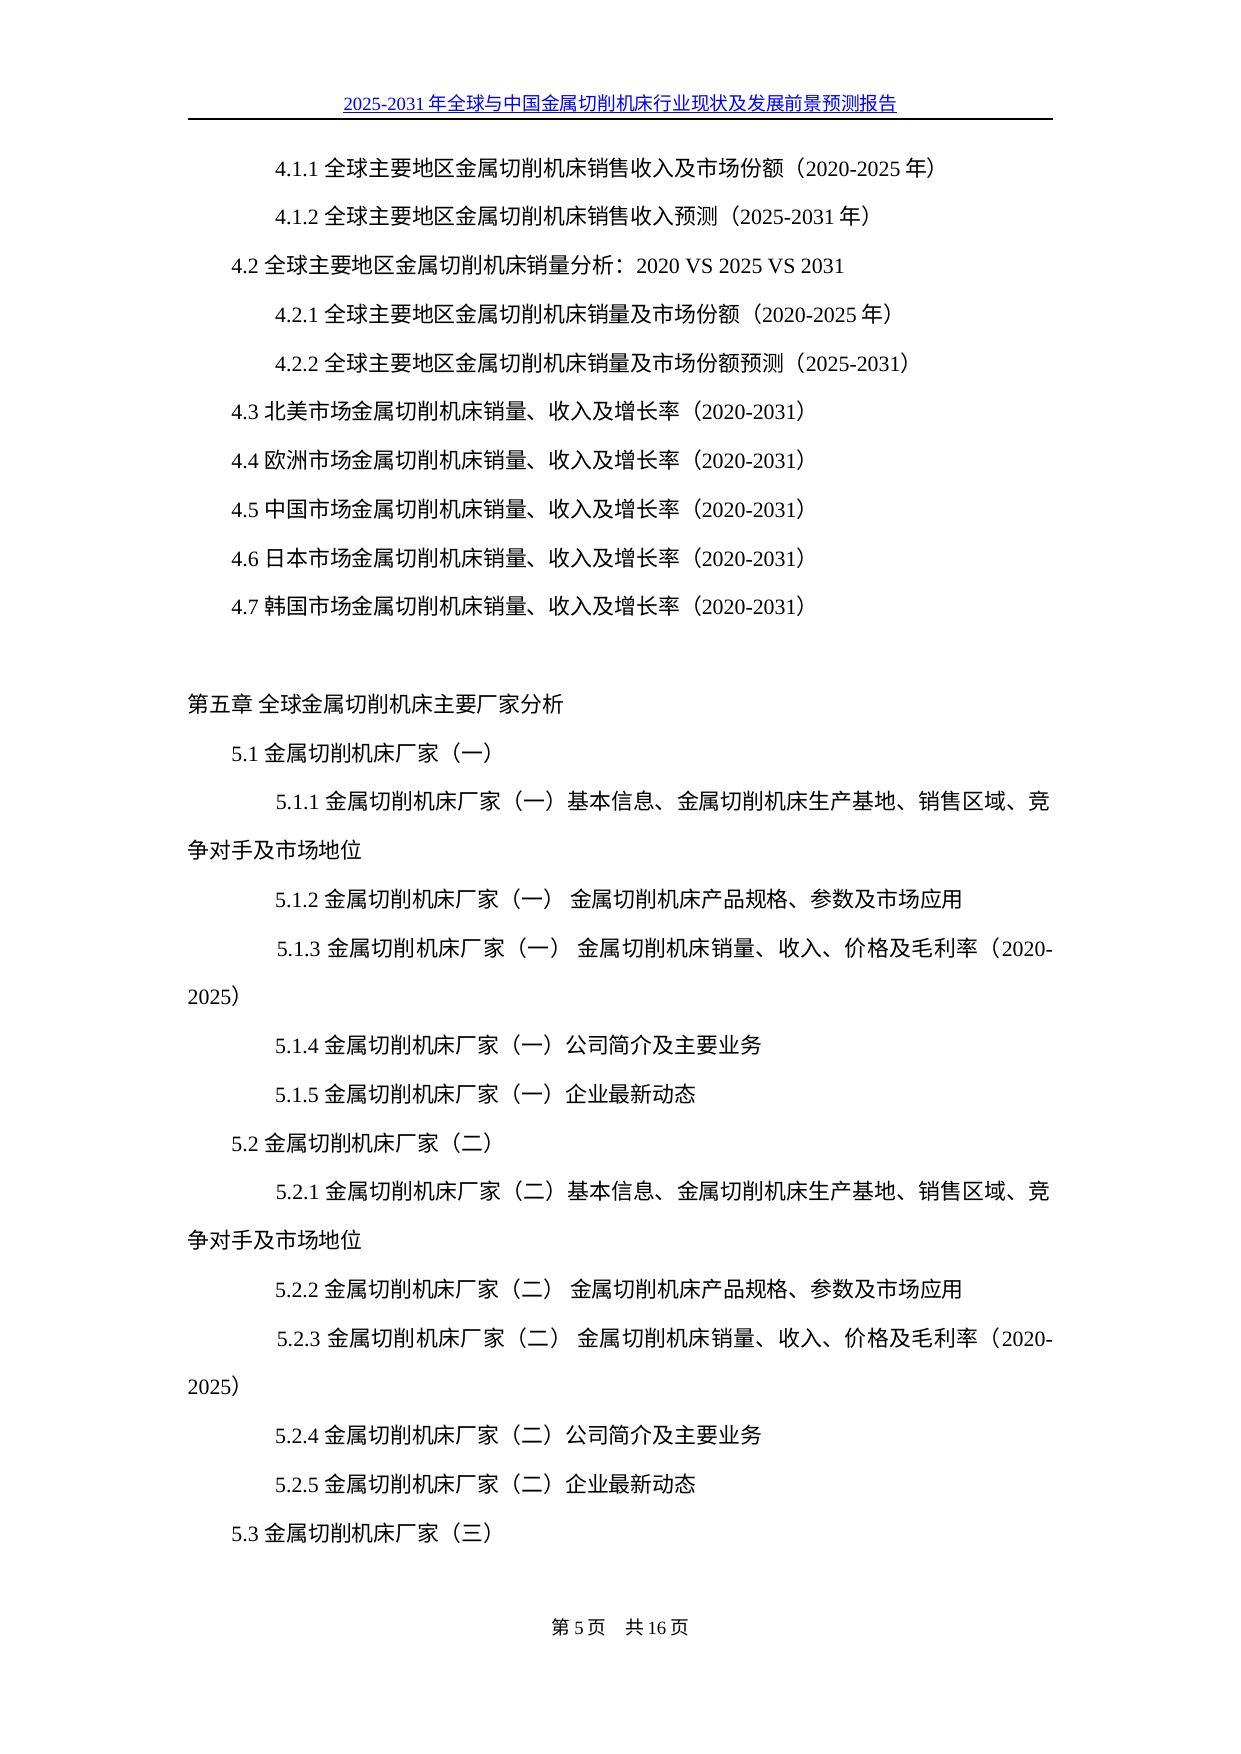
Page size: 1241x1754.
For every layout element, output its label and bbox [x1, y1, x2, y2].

text [187, 150, 1053, 1548]
